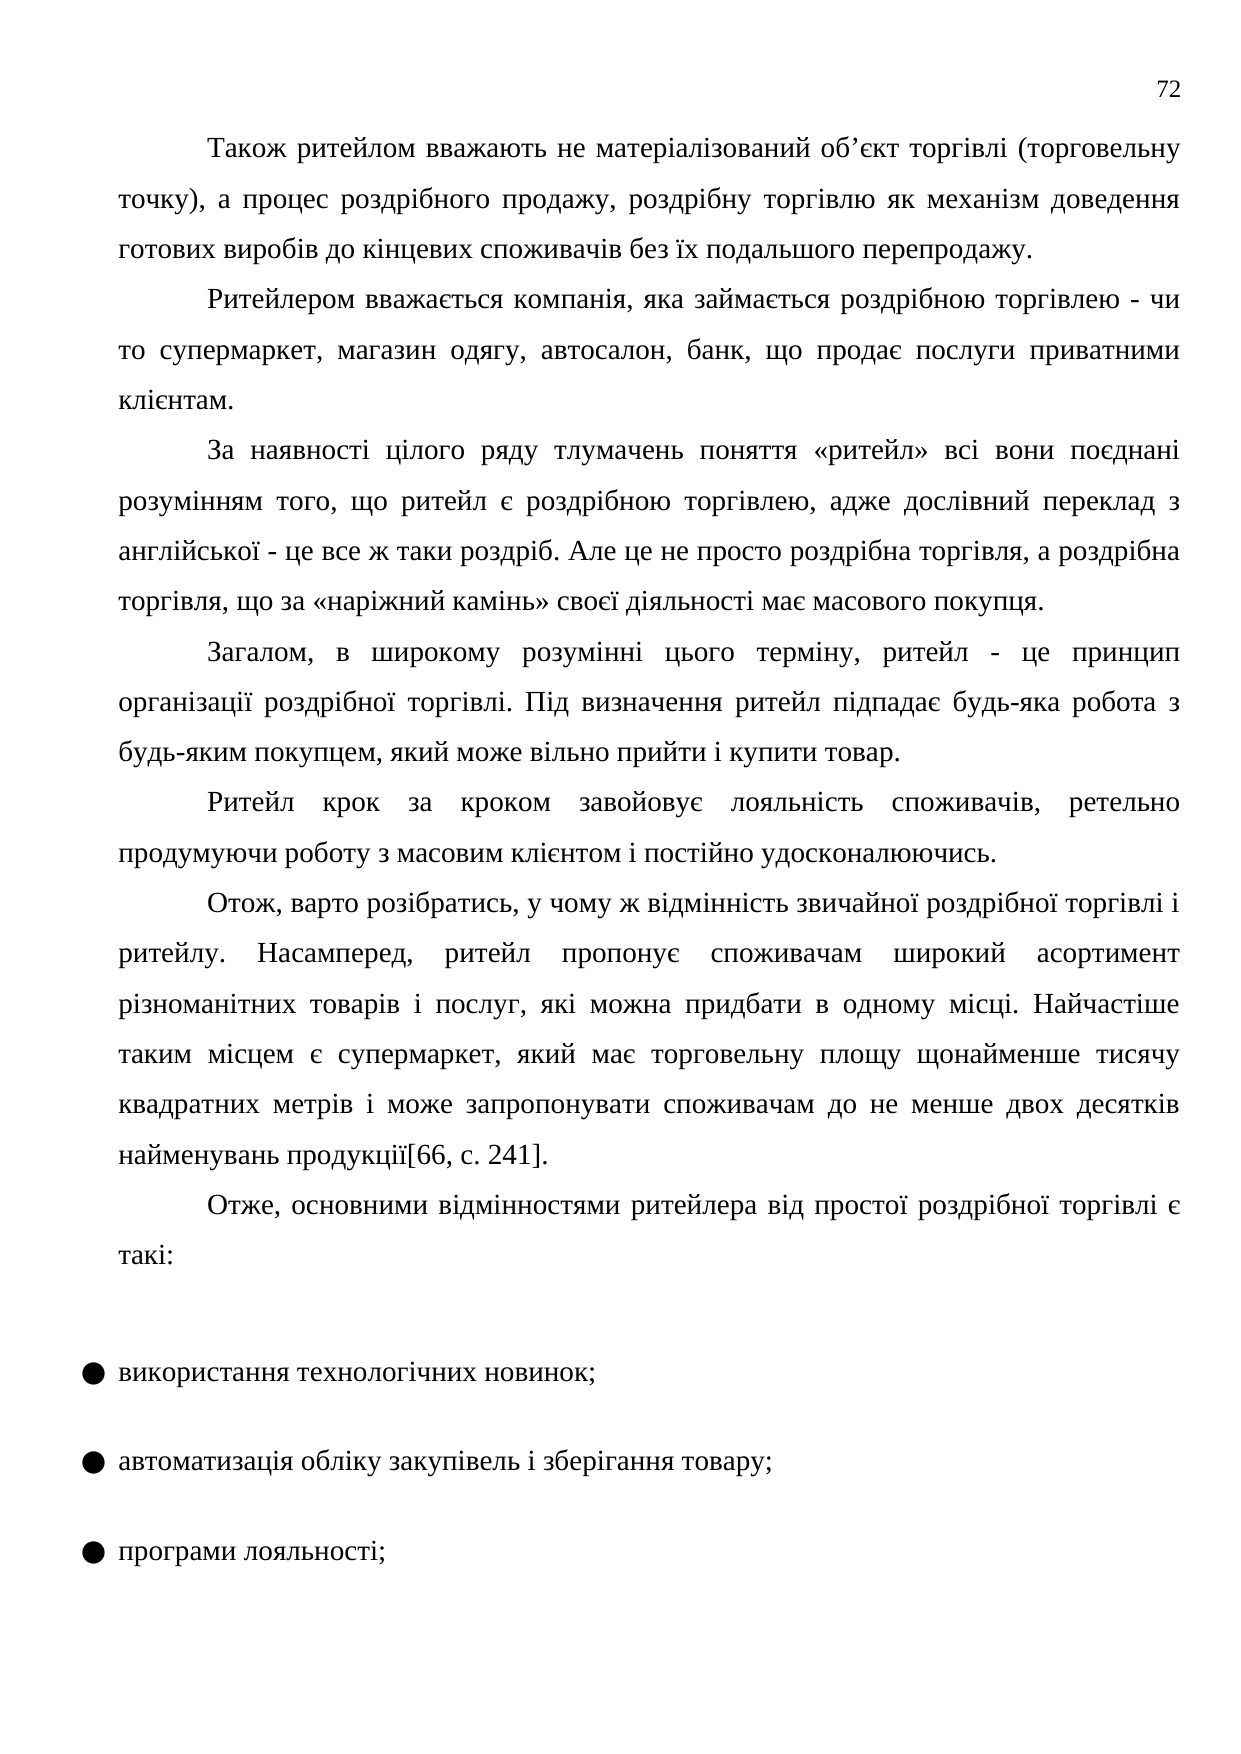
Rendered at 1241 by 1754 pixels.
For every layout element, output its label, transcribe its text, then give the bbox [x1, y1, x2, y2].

text Ритейлером вважається компанія, яка займається роздрібною торгівлею - чи то супермаркет, магазин одягу, автосалон, банк, що продає послуги приватними клієнтам. [118, 281, 1181, 416]
list автоматизація обліку закупівель і зберігання товару; [81, 1428, 1181, 1487]
list використання технологічних новинок; [81, 1338, 1181, 1398]
text Отож, варто розібратись, у чому ж відмінність звичайної роздрібної торгівлі і ритейлу. Насамперед, ритейл пропонує споживачам широкий асортимент різноманітних товарів і послуг, які можна придбати в одному місці. Найчастіше таким місцем є супермаркет, який має торговельну площу щонайменше тисячу квадратних метрів i може запропонувати споживачам до не менше двох десятків найменувань продукції[66, с. 241]. [118, 885, 1181, 1170]
list програми лояльності; [81, 1517, 1181, 1577]
text Також ритейлом вважають не матеріалізований об’єкт торгівлі (торговельну точку), а процес роздрібного продажу, роздрібну торгівлю як механізм доведення готових виробів до кінцевих споживачів без їх подальшого перепродажу. [118, 131, 1181, 265]
text За наявності цілого ряду тлумачень поняття «ритейл» всі вони поєднані розумінням того, що ритейл є роздрібною торгівлею, адже дослівний переклад з англійської - це все ж таки роздріб. Але це не просто роздрібна торгівля, а роздрібна торгівля, що за «наріжний камінь» своєї діяльності має масового покупця. [118, 432, 1181, 617]
text Ритейл крок за кроком завойовує лояльність споживачів, ретельно продумуючи роботу з масовим клієнтом і постійно удосконалюючись. [118, 784, 1181, 868]
text Отже, основними відмінностями ритейлера від простої роздрібної торгівлі є такі: [118, 1187, 1181, 1271]
text Загалом, в широкому розумінні цього терміну, ритейл - це принцип організації роздрібної торгівлі. Під визначення ритейл підпадає будь-яка робота з будь-яким покупцем, який може вільно прийти і купити товар. [118, 634, 1181, 768]
